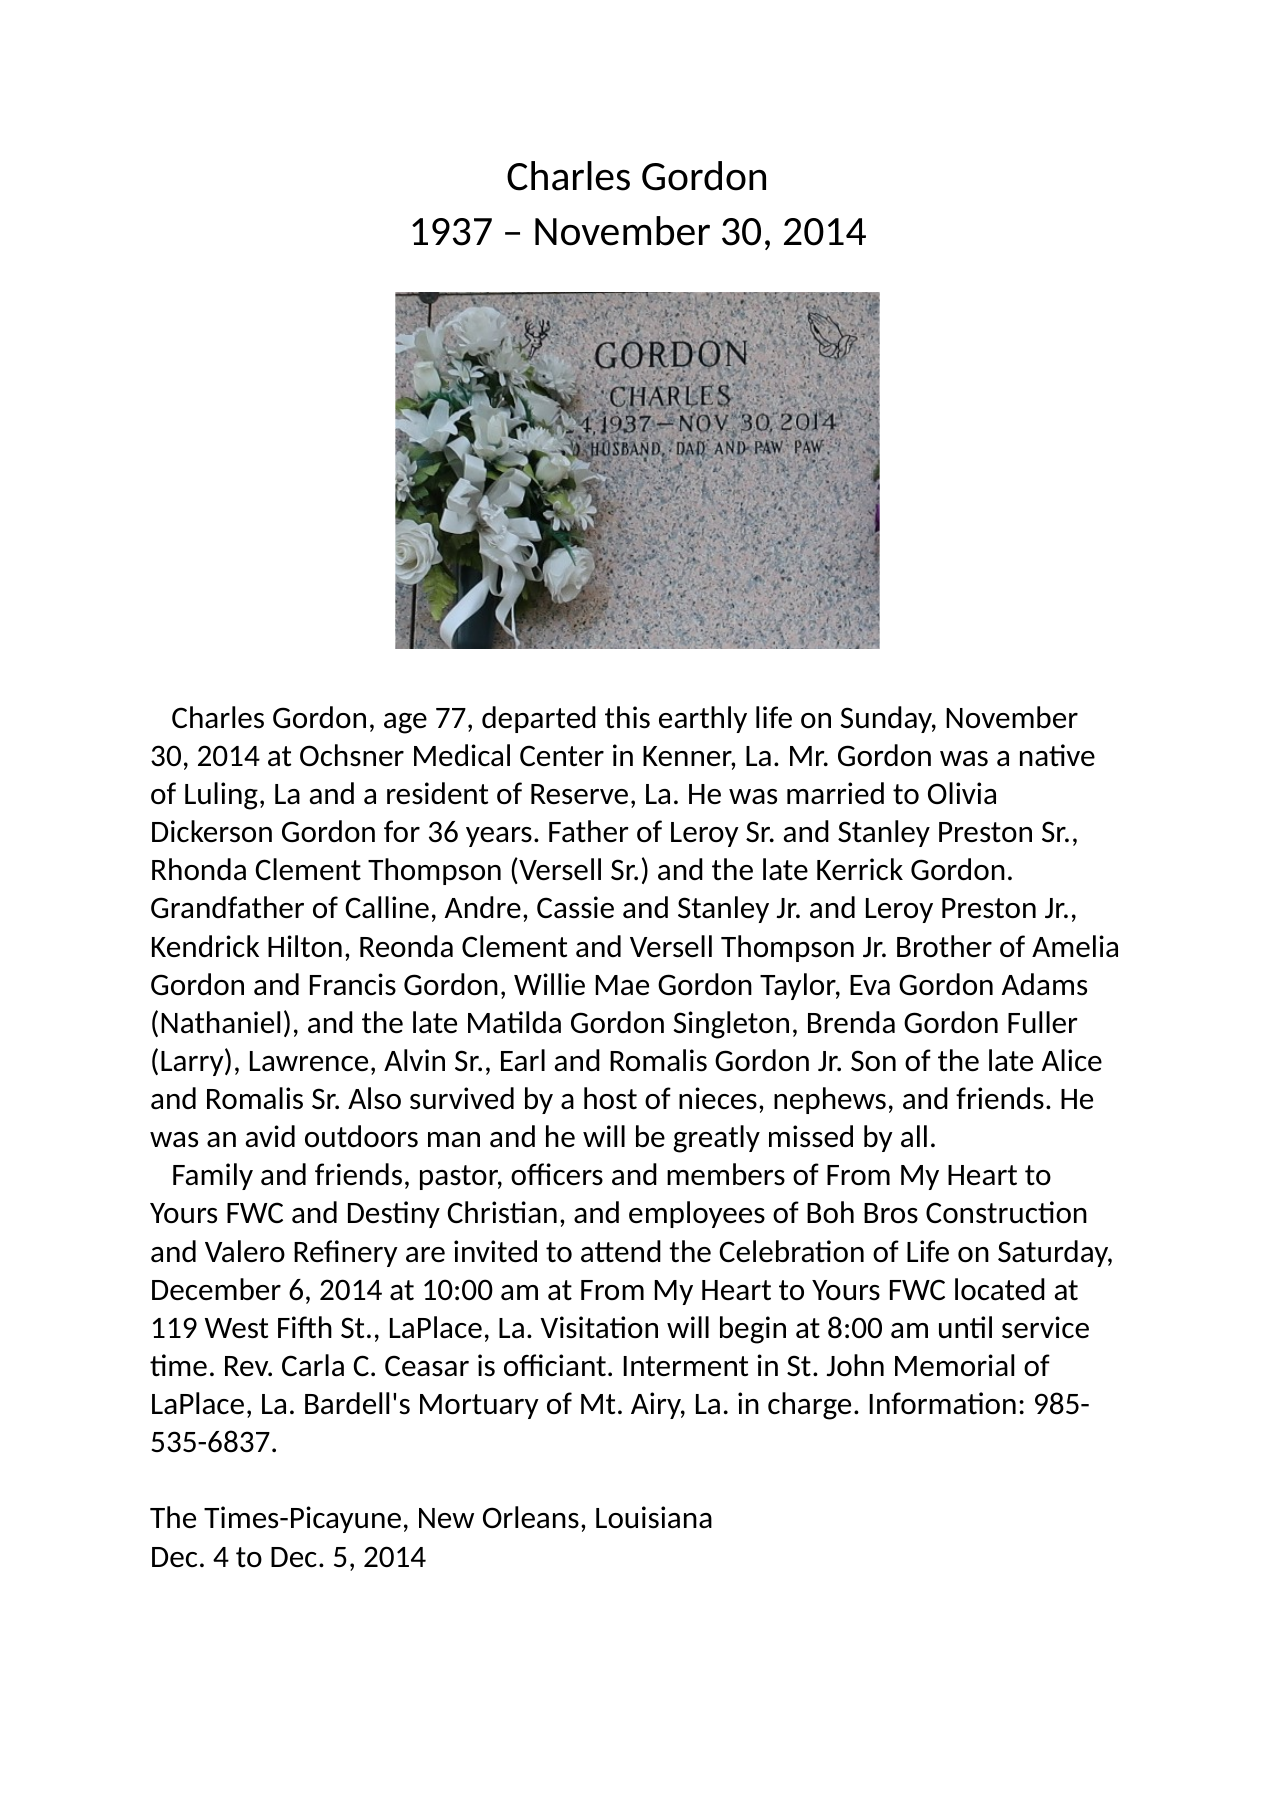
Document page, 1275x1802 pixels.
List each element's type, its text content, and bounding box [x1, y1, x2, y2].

text The Times-Picayune, New Orleans, Louisiana [150, 1499, 1125, 1537]
picture [395, 292, 880, 649]
text Charles Gordon, age 77, departed this earthly life on Sunday, November 30, 2014 at Ochsner Medical Center in Kenner, La. Mr. Gordon was a native of Luling, La and a resident of Reserve, La. He was married to Olivia Dickerson Gordon for 36 years. Father of Leroy Sr. and Stanley Preston Sr., Rhonda Clement Thompson (Versell Sr.) and the late Kerrick Gordon. Grandfather of Calline, Andre, Cassie and Stanley Jr. and Leroy Preston Jr., Kendrick Hilton, Reonda Clement and Versell Thompson Jr. Brother of Amelia Gordon and Francis Gordon, Willie Mae Gordon Taylor, Eva Gordon Adams (Nathaniel), and the late Matilda Gordon Singleton, Brenda Gordon Fuller (Larry), Lawrence, Alvin Sr., Earl and Romalis Gordon Jr. Son of the late Alice and Romalis Sr. Also survived by a host of nieces, nephews, and friends. He was an avid outdoors man and he will be greatly missed by all. [150, 698, 1125, 1156]
text Dec. 4 to Dec. 5, 2014 [150, 1537, 1125, 1575]
text 1937 – November 30, 2014 [150, 205, 1125, 256]
text Charles Gordon [150, 150, 1125, 201]
text Family and friends, pastor, officers and members of From My Heart to Yours FWC and Destiny Christian, and employees of Boh Bros Construction and Valero Refinery are invited to attend the Celebration of Life on Saturday, December 6, 2014 at 10:00 am at From My Heart to Yours FWC located at 119 West Fifth St., LaPlace, La. Visitation will begin at 8:00 am until service time. Rev. Carla C. Ceasar is officiant. Interment in St. John Memorial of LaPlace, La. Bardell's Mortuary of Mt. Airy, La. in charge. Information: 985-535-6837. [150, 1156, 1125, 1461]
